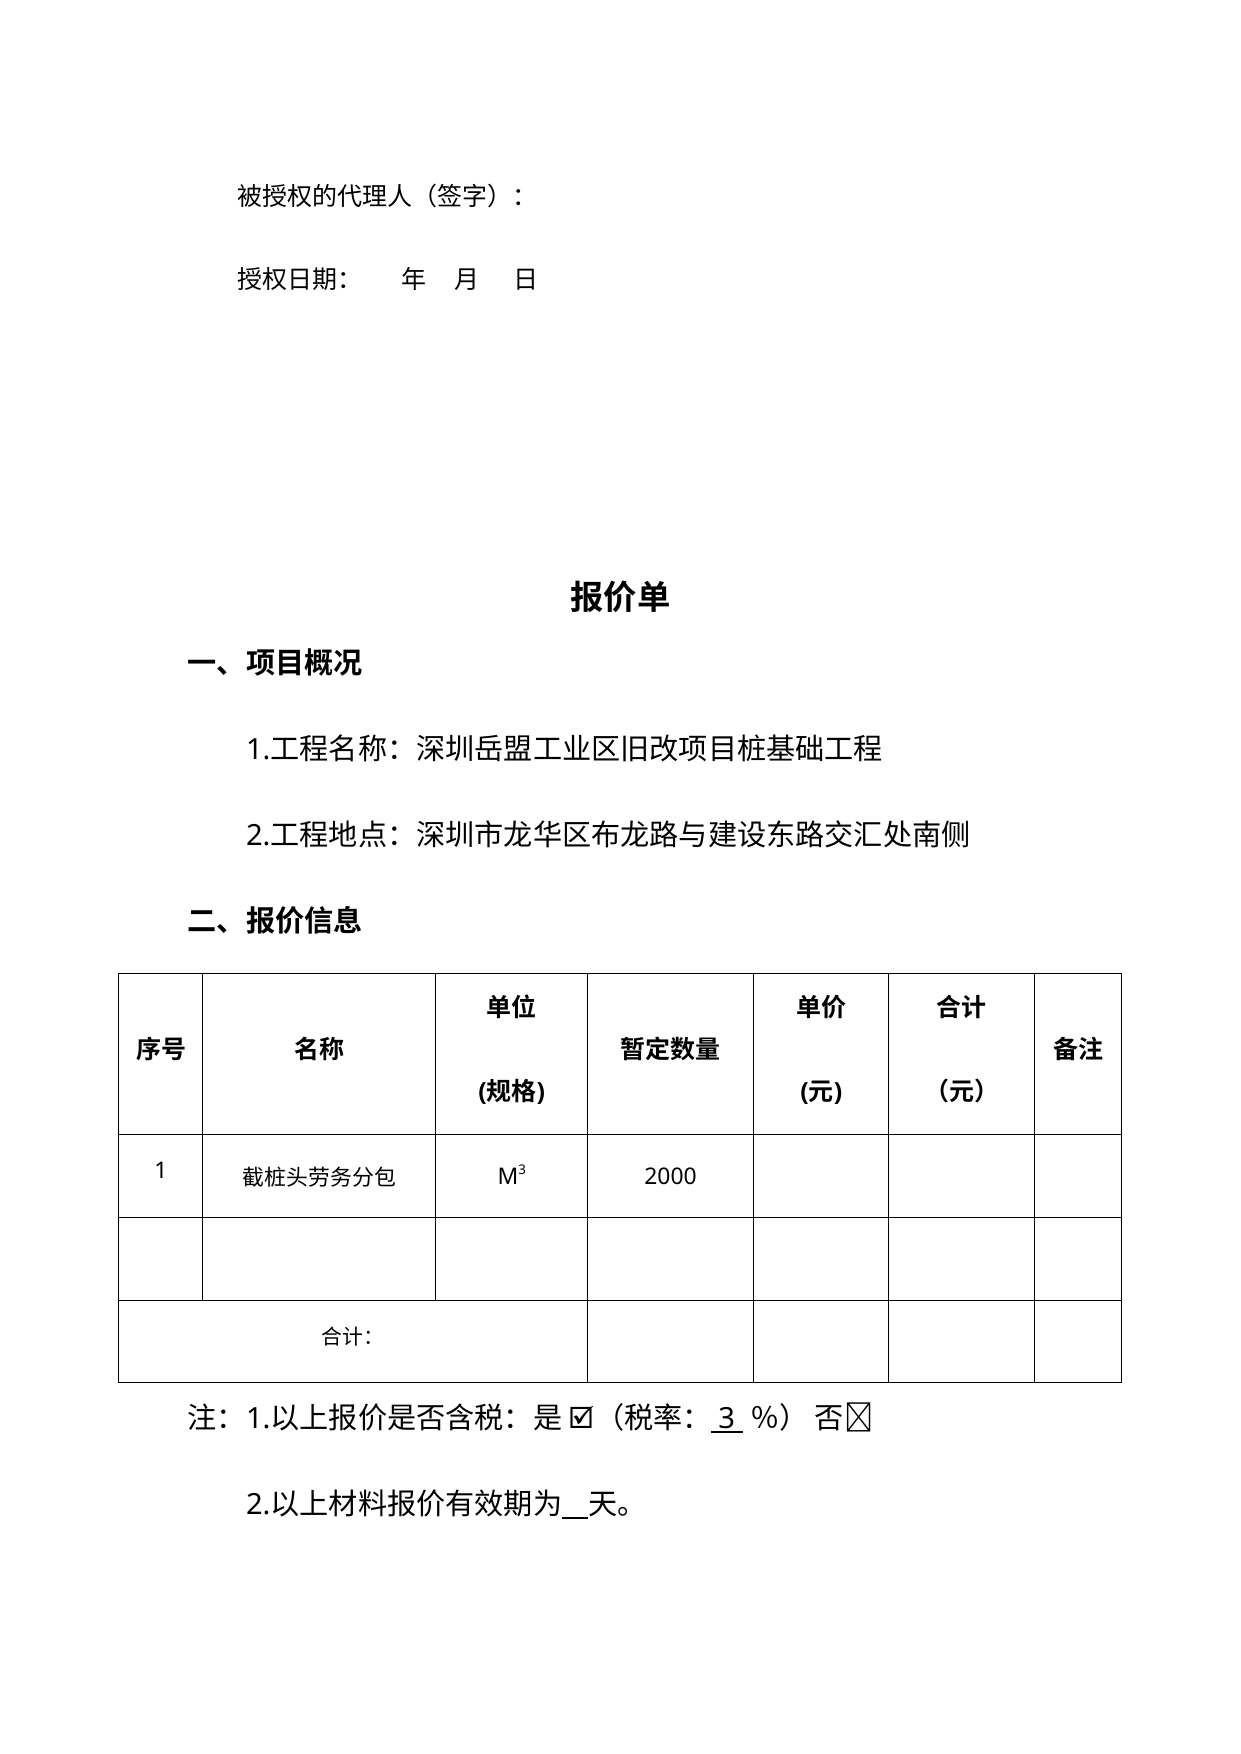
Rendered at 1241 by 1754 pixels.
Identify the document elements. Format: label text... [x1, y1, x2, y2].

table_cell [1035, 1301, 1121, 1382]
table_header 序号 [119, 974, 202, 1134]
table_cell [889, 1135, 1034, 1217]
table_cell [889, 1218, 1034, 1299]
text 2.工程地点：深圳市龙华区布龙路与建设东路交汇处南侧 [187, 800, 1052, 865]
table_cell [436, 1218, 587, 1299]
table_cell [754, 1135, 888, 1217]
text 被授权的代理人（签字）： [187, 162, 1053, 227]
table_header 备注 [1035, 974, 1121, 1134]
table_cell [1035, 1135, 1121, 1217]
table_header 单价 (元) [754, 974, 888, 1134]
table_cell [119, 1218, 202, 1299]
table_cell M3 [436, 1135, 587, 1217]
table_cell [889, 1301, 1034, 1382]
text 2.以上材料报价有效期为 天。 [187, 1469, 1053, 1534]
table_cell [1035, 1218, 1121, 1299]
text 注：1.以上报价是否含税：是（税率： 3 ％） 否 [187, 1383, 1053, 1448]
text 1.工程名称：深圳岳盟工业区旧改项目桩基础工程 [187, 714, 1052, 779]
table_header 暂定数量 [588, 974, 753, 1134]
table_cell 1 [119, 1135, 202, 1217]
table_header 名称 [203, 974, 435, 1134]
table_cell 截桩头劳务分包 [203, 1135, 435, 1217]
text 二、报价信息 [187, 886, 1053, 951]
text 一、项目概况 [187, 628, 1053, 693]
table_cell [203, 1218, 435, 1299]
table_cell [588, 1301, 753, 1382]
table_header 单位 (规格) [436, 974, 587, 1134]
table_cell 合计： [119, 1301, 587, 1382]
table_cell [588, 1218, 753, 1299]
table_header 合计 （元） [889, 974, 1034, 1134]
table_cell [754, 1218, 888, 1299]
table_cell [754, 1301, 888, 1382]
text 授权日期： 年 月 日 [187, 245, 1053, 310]
table_cell 2000 [588, 1135, 753, 1217]
text 报价单 [187, 563, 1053, 628]
